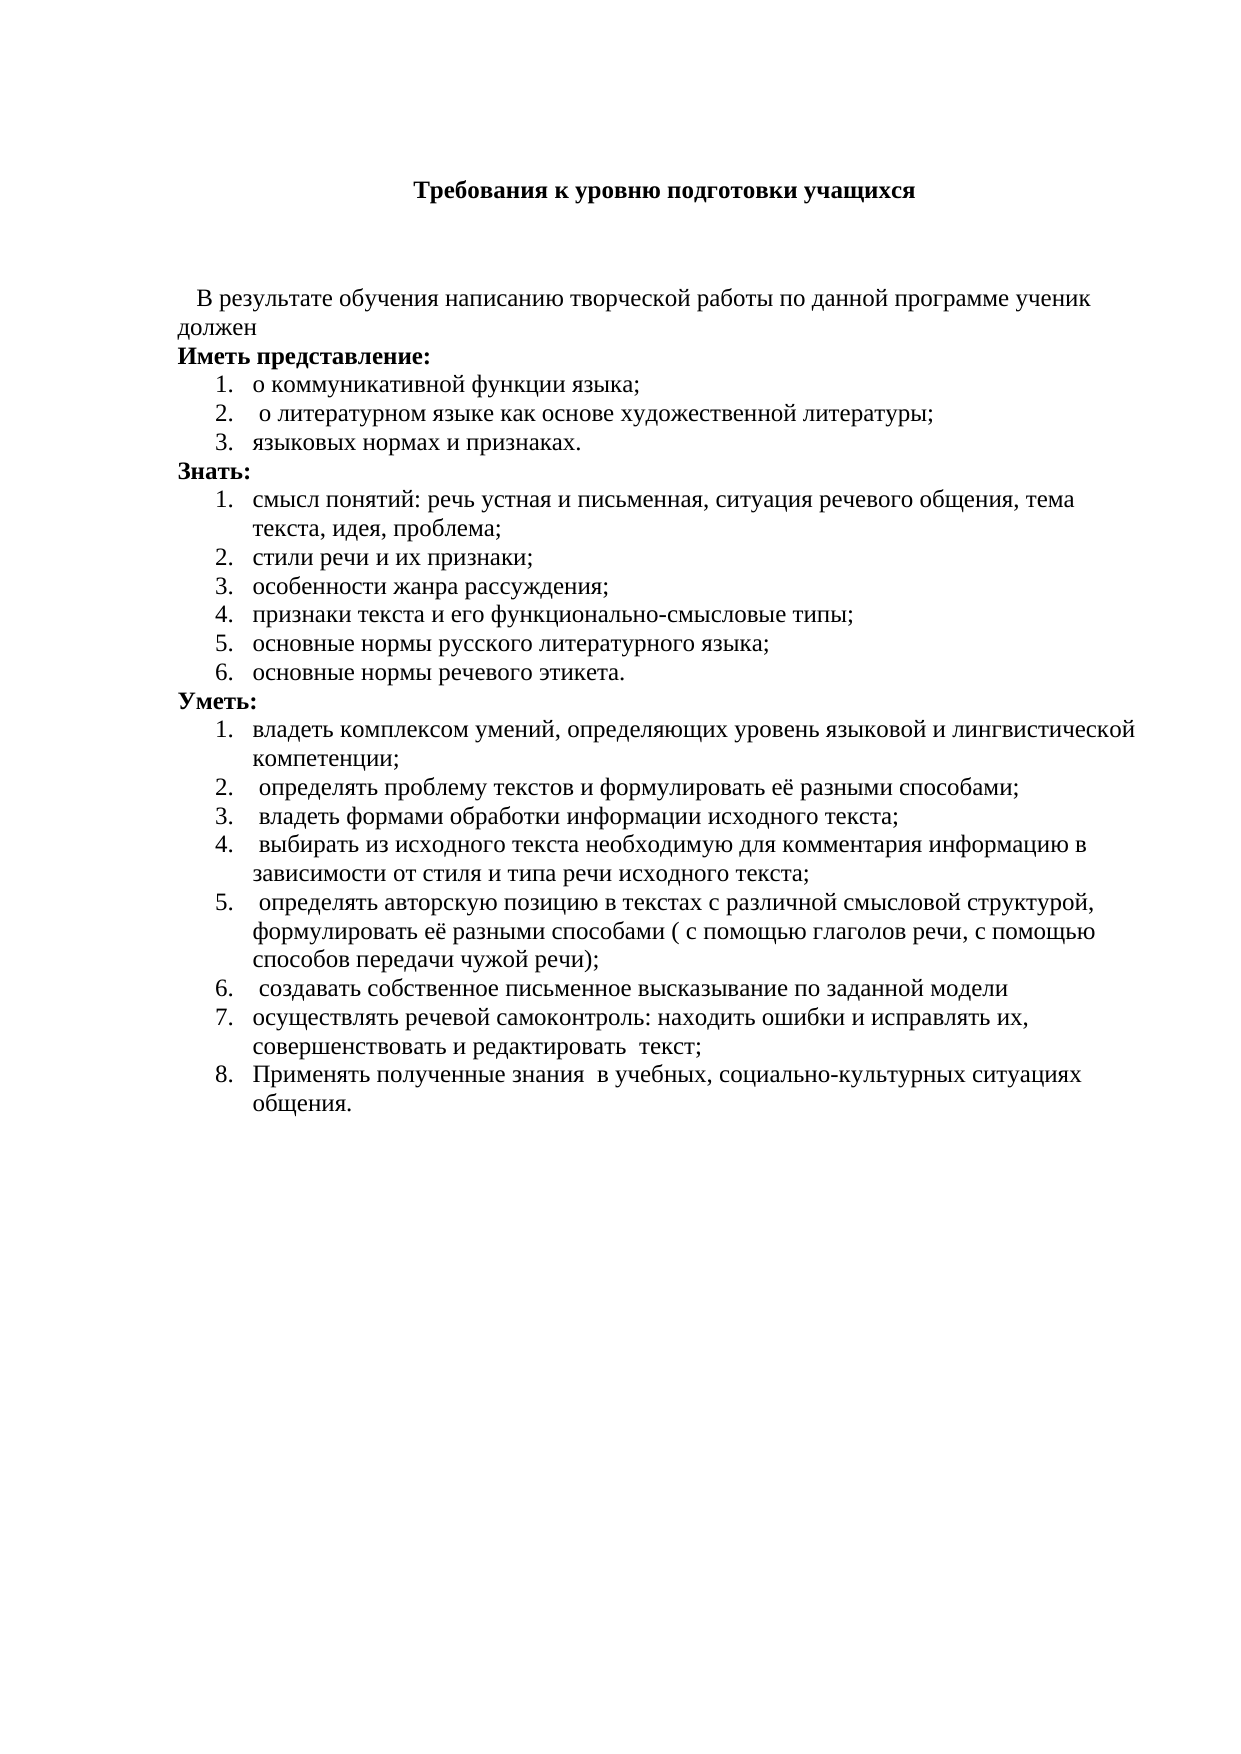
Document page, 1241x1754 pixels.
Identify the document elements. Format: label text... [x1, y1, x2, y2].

text В результате обучения написанию творческой работы по данной программе ученик должен [177, 283, 1152, 341]
text Знать: [177, 456, 1152, 484]
text Иметь представление: [177, 341, 1152, 369]
list владеть формами обработки информации исходного текста; [215, 801, 1152, 829]
list выбирать из исходного текста необходимую для комментария информацию в зависимости от стиля и типа речи исходного текста; [215, 829, 1152, 887]
list основные нормы русского литературного языка; [215, 628, 1152, 657]
text Требования к уровню подготовки учащихся [177, 176, 1152, 204]
text Уметь: [177, 686, 1152, 714]
list о коммуникативной функции языка; [215, 369, 1152, 398]
list смысл понятий: речь устная и письменная, ситуация речевого общения, тема текста, идея, проблема; [215, 484, 1152, 542]
list стили речи и их признаки; [215, 542, 1152, 571]
list создавать собственное письменное высказывание по заданной модели [215, 973, 1152, 1002]
list определять проблему текстов и формулировать её разными способами; [215, 772, 1152, 801]
list признаки текста и его функционально-смысловые типы; [215, 599, 1152, 628]
list владеть комплексом умений, определяющих уровень языковой и лингвистической компетенции; [215, 714, 1152, 772]
list осуществлять речевой самоконтроль: находить ошибки и исправлять их, совершенствовать и редактировать текст; [215, 1002, 1152, 1059]
list о литературном языке как основе художественной литературы; [215, 398, 1152, 427]
list Применять полученные знания в учебных, социально-культурных ситуациях общения. [215, 1059, 1152, 1117]
list языковых нормах и признаках. [215, 427, 1152, 456]
list основные нормы речевого этикета. [215, 657, 1152, 686]
list определять авторскую позицию в текстах с различной смысловой структурой, формулировать её разными способами ( с помощью глаголов речи, с помощью способов передачи чужой речи); [215, 887, 1152, 973]
list особенности жанра рассуждения; [215, 571, 1152, 599]
